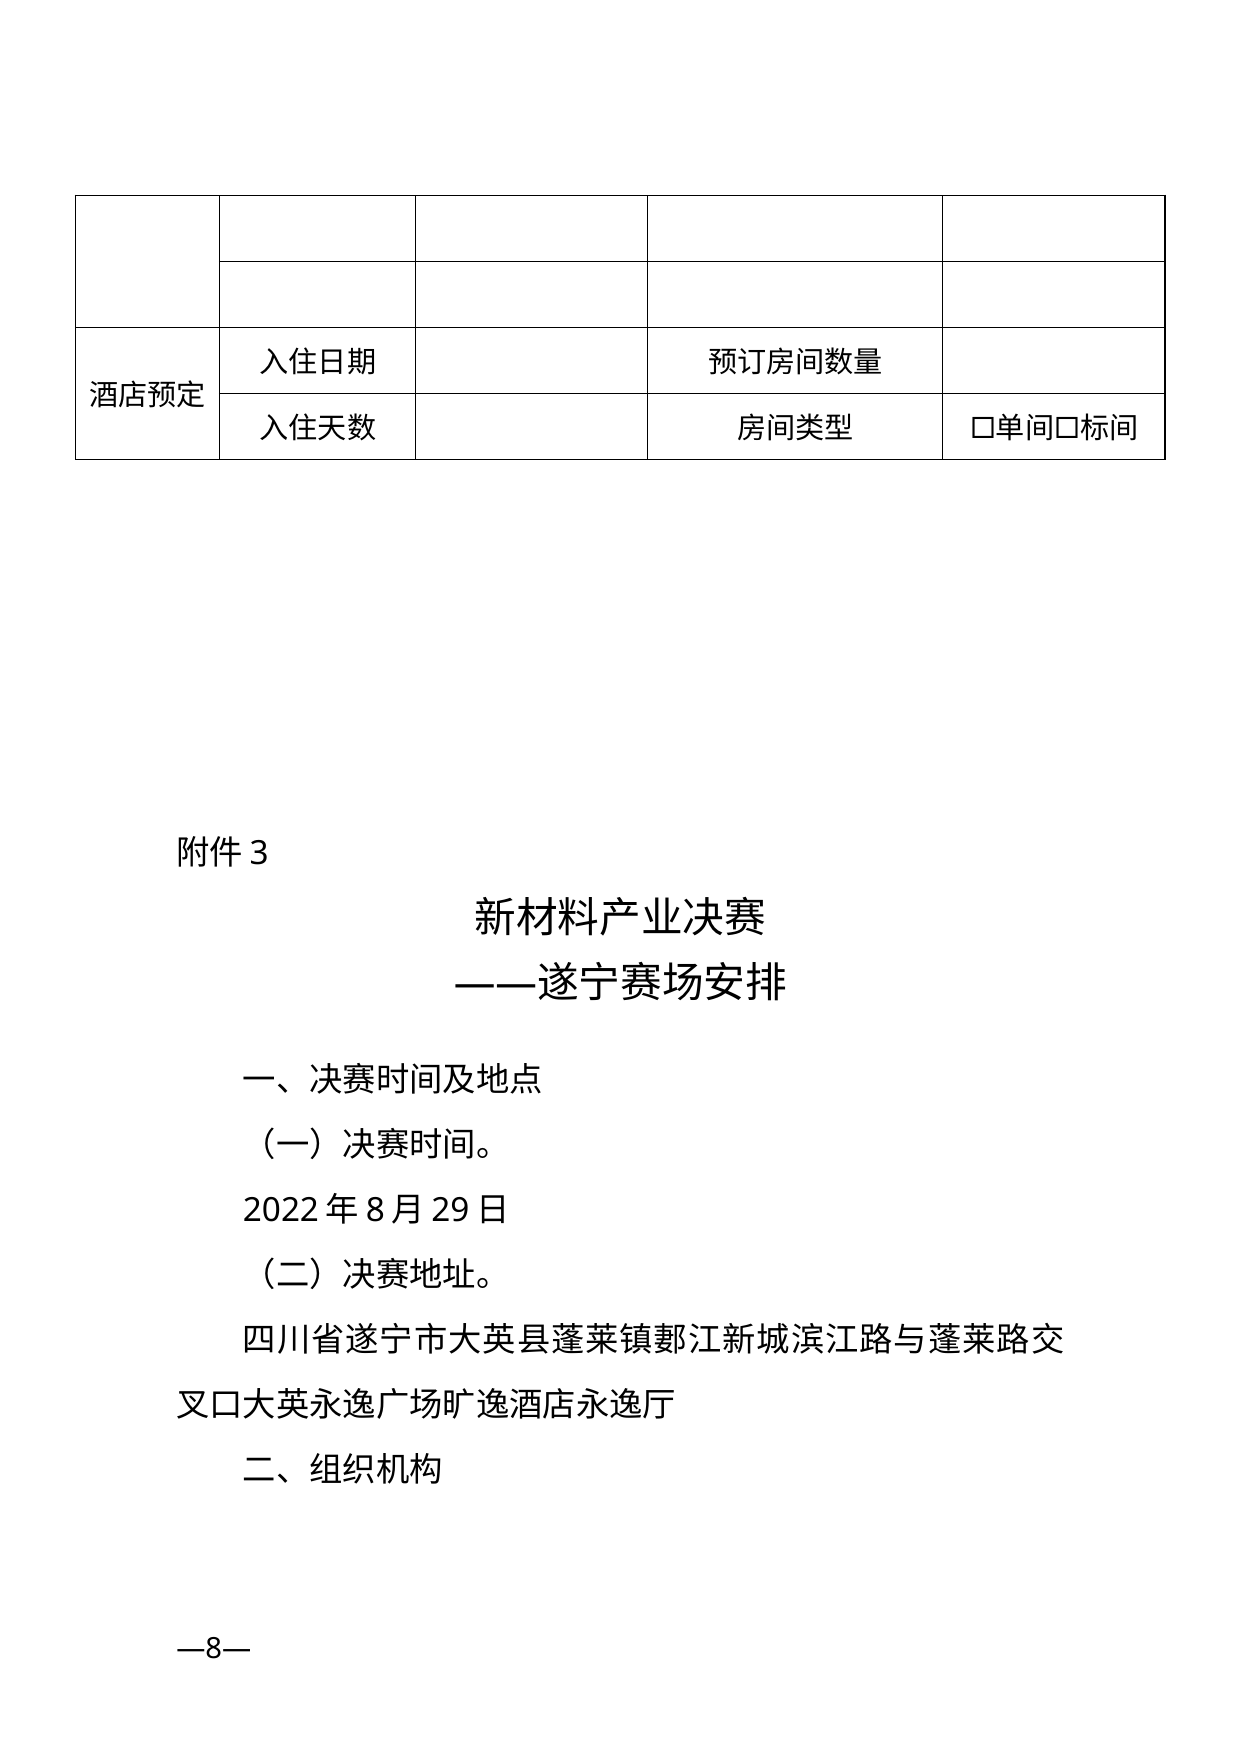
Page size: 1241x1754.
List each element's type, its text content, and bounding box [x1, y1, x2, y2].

text 新材料产业决赛 [176, 882, 1064, 947]
table_cell [943, 328, 1164, 393]
text （二）决赛地址。 [176, 1240, 1064, 1305]
text ——遂宁赛场安排 [176, 947, 1064, 1012]
table_cell [648, 196, 942, 261]
table_cell 入住日期 [220, 328, 415, 393]
table_cell 单间标间 [943, 394, 1164, 459]
text （一）决赛时间。 [176, 1110, 1064, 1175]
table_cell [416, 262, 647, 327]
table_cell [220, 262, 415, 327]
table_cell [416, 394, 647, 459]
text 2022年8月29日 [176, 1175, 1064, 1240]
table_cell [220, 196, 415, 261]
text 一、决赛时间及地点 [176, 1045, 1064, 1110]
table_cell 房间类型 [648, 394, 942, 459]
table_cell [416, 328, 647, 393]
text 二、组织机构 [176, 1435, 1064, 1500]
table_cell 酒店预定 [76, 328, 219, 459]
table_cell 入住天数 [220, 394, 415, 459]
text 附件3 [176, 817, 1064, 882]
table_cell [943, 196, 1164, 261]
table_cell [648, 262, 942, 327]
table_cell [943, 262, 1164, 327]
text 四川省遂宁市大英县蓬莱镇郪江新城滨江路与蓬莱路交叉口大英永逸广场旷逸酒店永逸厅 [176, 1305, 1064, 1435]
table_cell 预订房间数量 [648, 328, 942, 393]
table_cell [416, 196, 647, 261]
